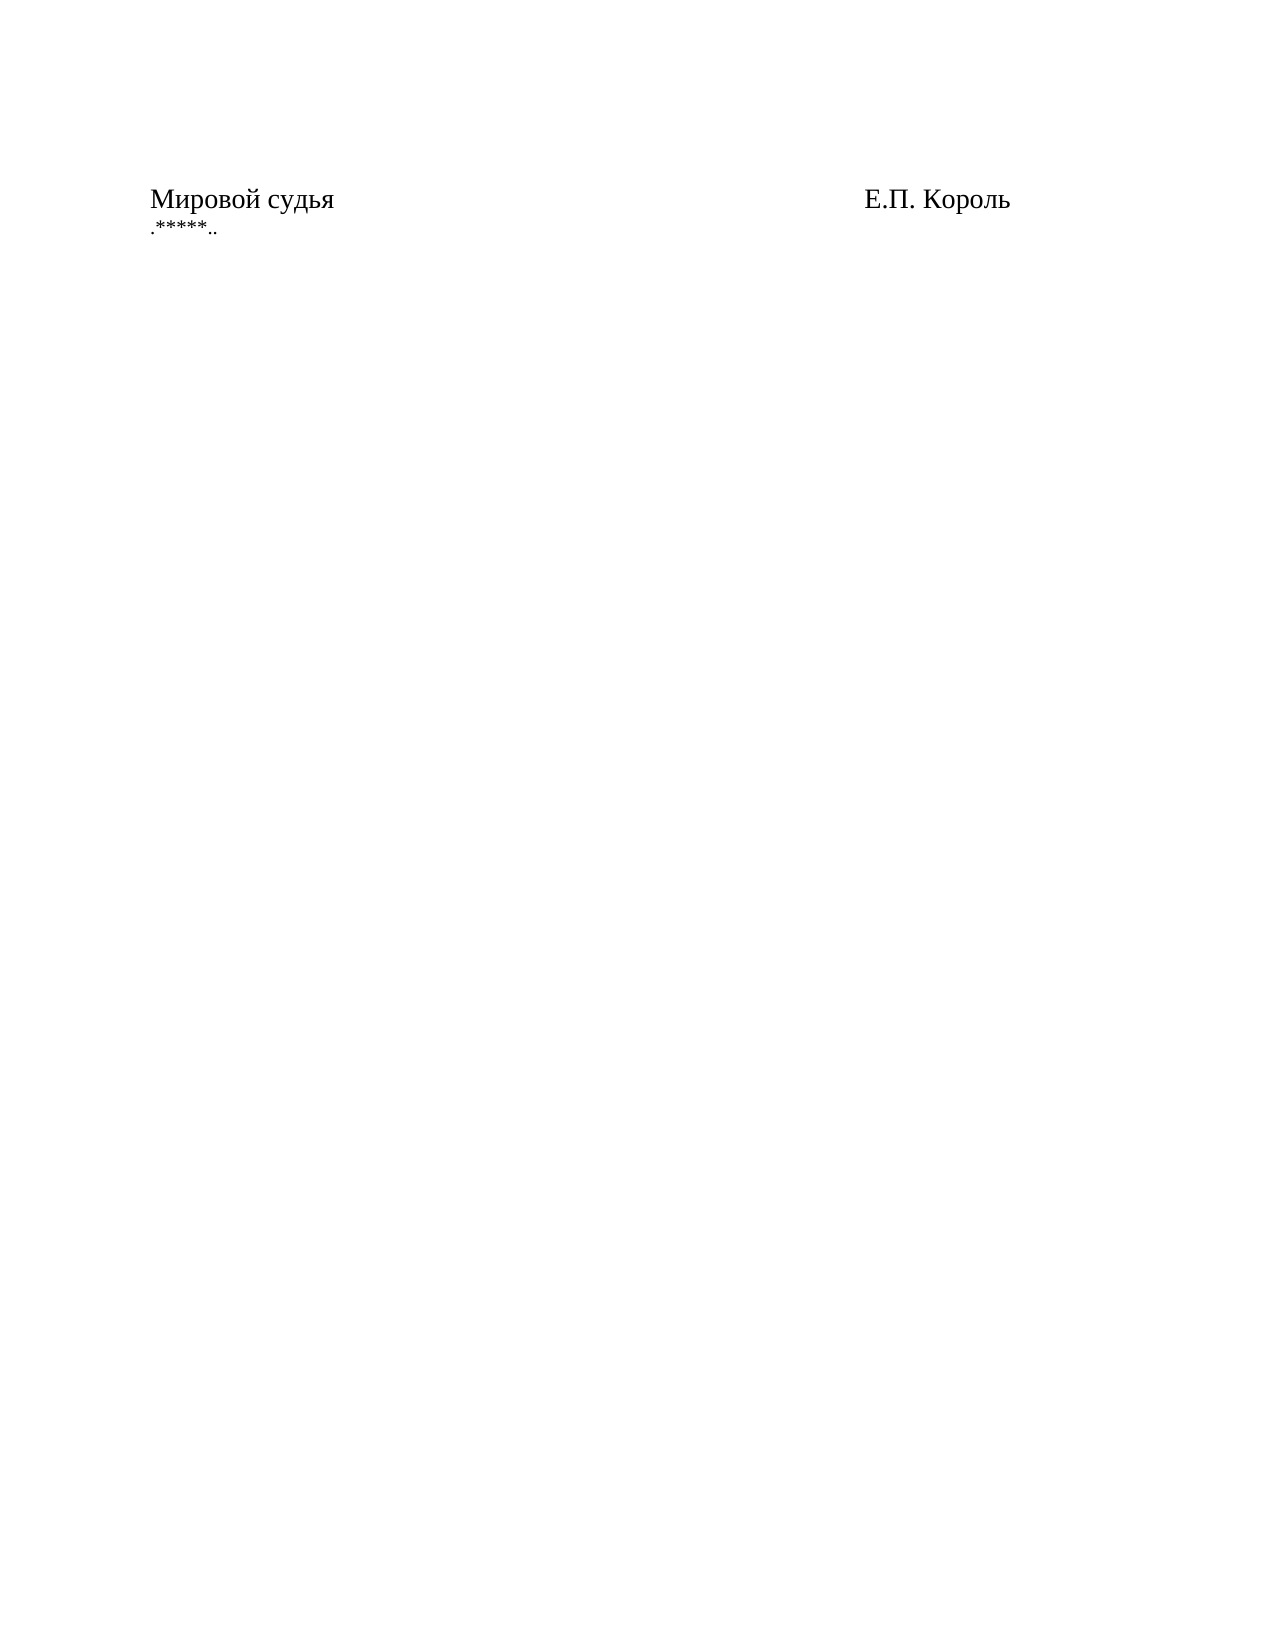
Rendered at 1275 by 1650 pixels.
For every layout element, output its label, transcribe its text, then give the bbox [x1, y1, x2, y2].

text Мировой судья Е.П. Король [150, 182, 1125, 215]
text .*****.. [150, 215, 1125, 239]
